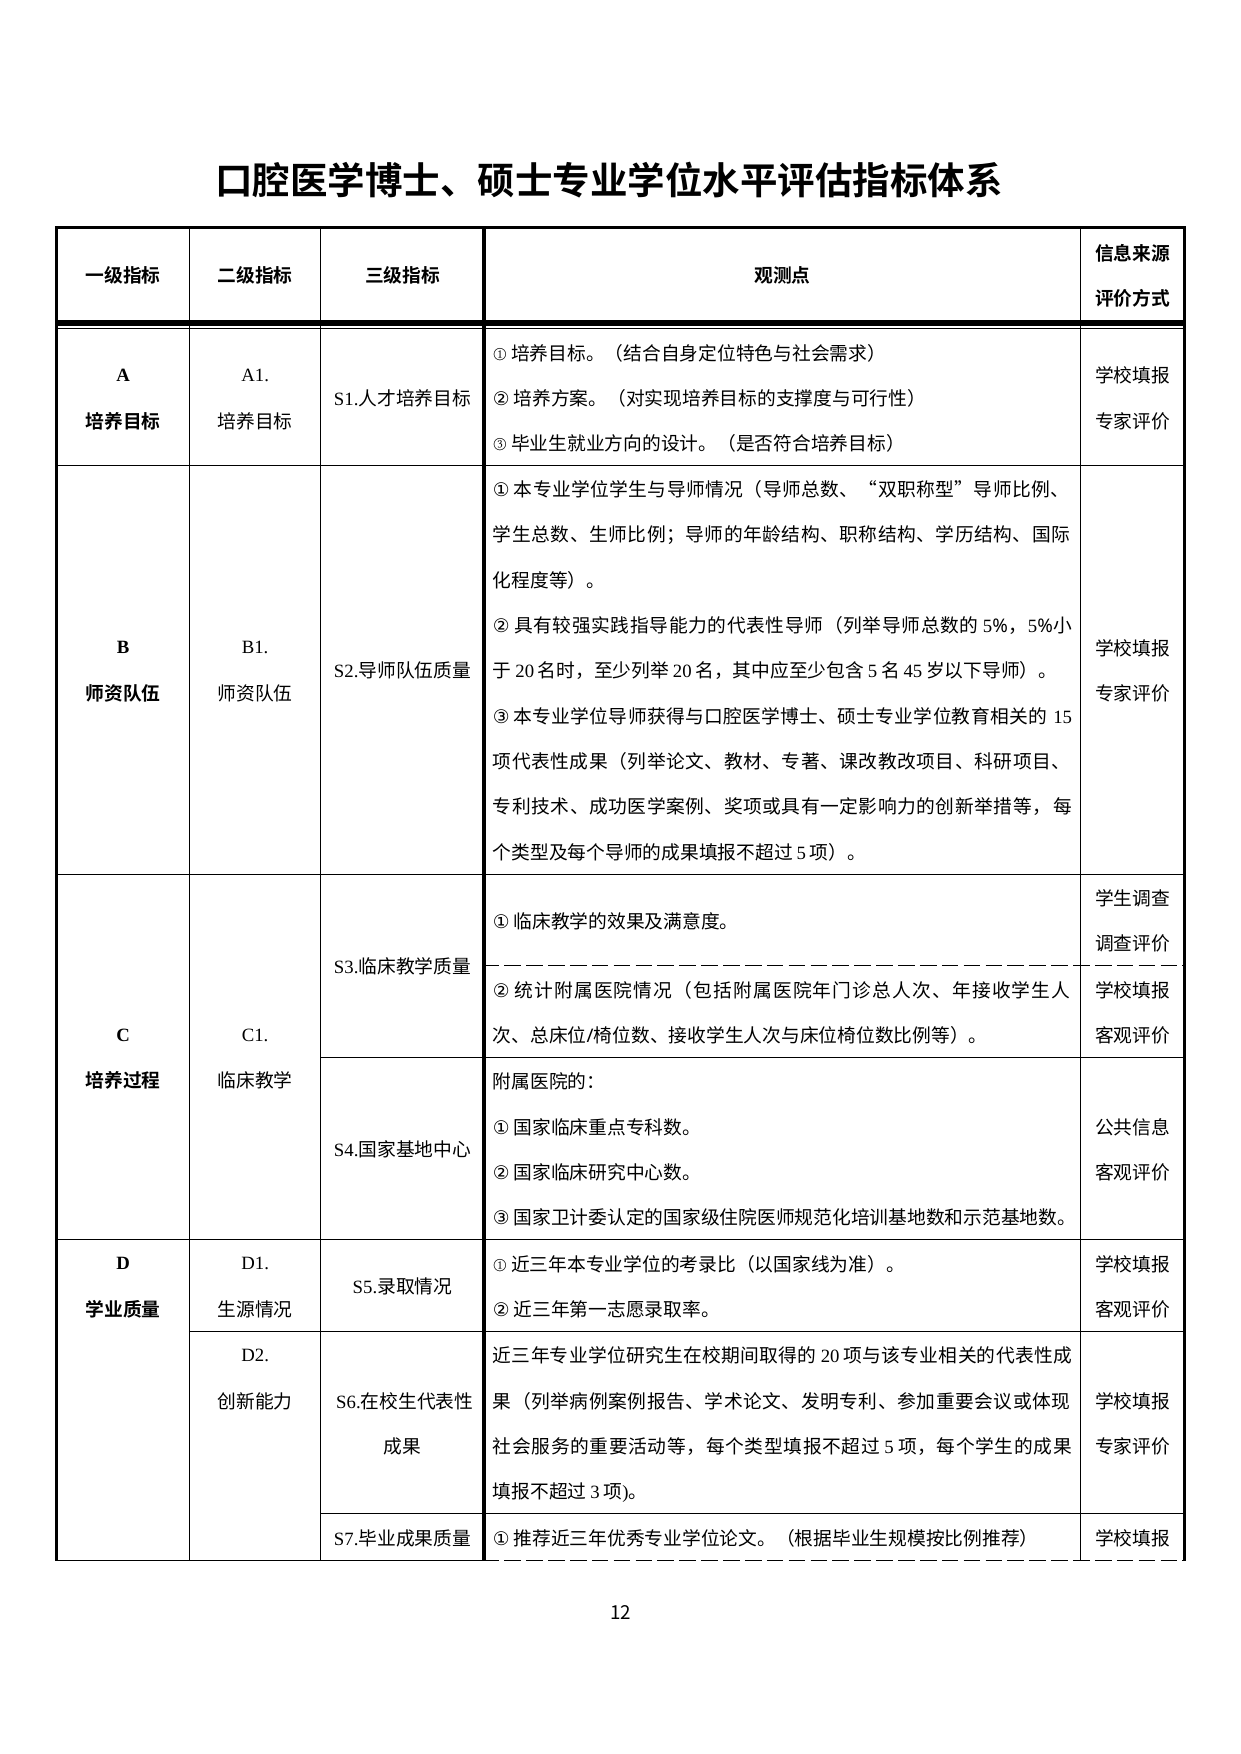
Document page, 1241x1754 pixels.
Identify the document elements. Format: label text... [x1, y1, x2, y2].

table_header 一级指标 [58, 229, 189, 320]
table_cell S5.录取情况 [321, 1240, 482, 1331]
table_cell 近三年专业学位研究生在校期间取得的20项与该专业相关的代表性成果（列举病例案例报告、学术论文、发明专利、参加重要会议或体现社会服务的重要活动等，每个类型填报不超过5项，每个学生的成果填报不超过3项)。 [486, 1332, 1080, 1513]
table_cell B1. 师资队伍 [190, 466, 320, 873]
table_cell 学生调查 调查评价 [1081, 875, 1183, 965]
table_header 信息来源 评价方式 [1081, 229, 1183, 320]
table_cell ①培养目标。（结合自身定位特色与社会需求） ②培养方案。（对实现培养目标的支撑度与可行性） ③毕业生就业方向的设计。（是否符合培养目标） [486, 329, 1080, 465]
table_cell D1. 生源情况 [190, 1240, 320, 1331]
table_cell S7.毕业成果质量 [321, 1514, 482, 1559]
table_cell S4.国家基地中心 [321, 1058, 482, 1239]
table_cell S6.在校生代表性成果 [321, 1332, 482, 1513]
table_cell A 培养目标 [58, 329, 189, 465]
table_cell 学校填报 专家评价 [1081, 329, 1183, 465]
table_cell D2. 创新能力 [190, 1332, 320, 1559]
table_cell 学校填报 客观评价 [1081, 965, 1183, 1057]
table_header 二级指标 [190, 229, 320, 320]
table_cell S1.人才培养目标 [321, 329, 482, 465]
table_cell C 培养过程 [58, 875, 189, 1239]
table_cell C1. 临床教学 [190, 875, 320, 1239]
table_cell 公共信息 客观评价 [1081, 1058, 1183, 1239]
table_cell ①临床教学的效果及满意度。 [486, 875, 1080, 965]
table_cell S2.导师队伍质量 [321, 466, 482, 873]
table_cell ①本专业学位学生与导师情况（导师总数、“双职称型”导师比例、学生总数、生师比例；导师的年龄结构、职称结构、学历结构、国际化程度等）。 ②具有较强实践指导能力的代表性导师（列举导师总数的5%，5%小于20名时，至少列举20名，其中应至少包含5名45岁以下导师）。 ③本专业学位导师获得与口腔医学博士、硕士专业学位教育相关的15项代表性成果（列举论文、教材、专著、课改教改项目、科研项目、专利技术、成功医学案例、奖项或具有一定影响力的创新举措等，每个类型及每个导师的成果填报不超过5项）。 [486, 466, 1080, 873]
table_cell 学校填报 客观评价 [1081, 1240, 1183, 1331]
table_header 观测点 [486, 229, 1080, 320]
table_cell B 师资队伍 [58, 466, 189, 873]
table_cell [486, 1514, 1080, 1559]
table_cell 学校填报 专家评价 [1081, 466, 1183, 873]
table_header 三级指标 [321, 229, 482, 320]
table_cell 学校填报 专家评价 [1081, 1332, 1183, 1513]
table_cell D 学业质量 [58, 1240, 189, 1559]
table_cell 学校填报 专家评价 [1081, 1514, 1183, 1559]
table_cell ②统计附属医院情况（包括附属医院年门诊总人次、年接收学生人次、总床位/椅位数、接收学生人次与床位椅位数比例等）。 [486, 965, 1080, 1057]
text 口腔医学博士、硕士专业学位水平评估指标体系 [110, 133, 1107, 224]
table_cell ①近三年本专业学位的考录比（以国家线为准）。 ②近三年第一志愿录取率。 [486, 1240, 1080, 1331]
table_cell A1. 培养目标 [190, 329, 320, 465]
table_cell S3.临床教学质量 [321, 875, 482, 1057]
table_cell 附属医院的： ①国家临床重点专科数。 ②国家临床研究中心数。 ③国家卫计委认定的国家级住院医师规范化培训基地数和示范基地数。 [486, 1058, 1080, 1239]
